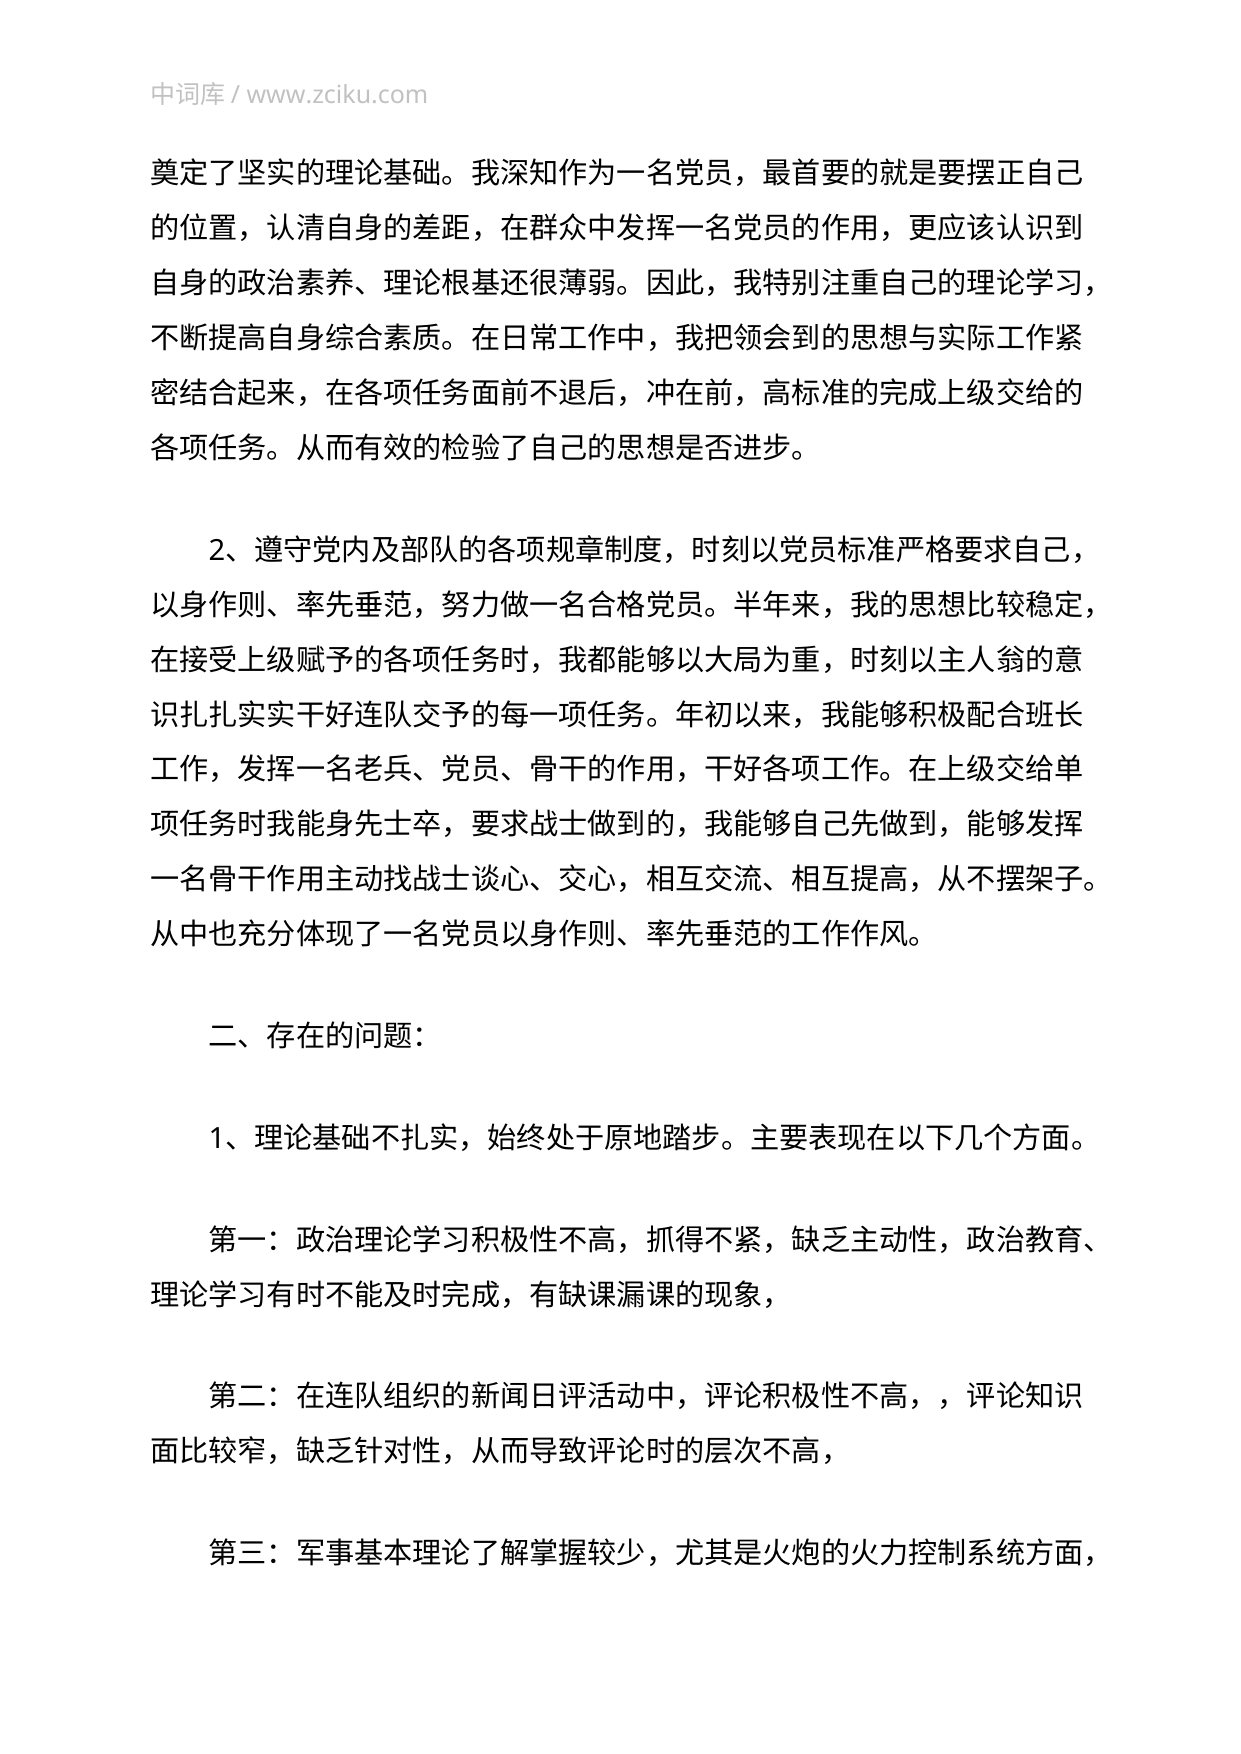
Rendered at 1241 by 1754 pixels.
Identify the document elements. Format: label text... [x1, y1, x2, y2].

text 第二：在连队组织的新闻日评活动中，评论积极性不高，，评论知识面比较窄，缺乏针对性，从而导致评论时的层次不高， [150, 1373, 1090, 1470]
text 1、理论基础不扎实，始终处于原地踏步。主要表现在以下几个方面。 [150, 1114, 1090, 1157]
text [150, 150, 1090, 467]
text 2、遵守党内及部队的各项规章制度，时刻以党员标准严格要求自己，以身作则、率先垂范，努力做一名合格党员。半年来，我的思想比较稳定，在接受上级赋予的各项任务时，我都能够以大局为重，时刻以主人翁的意识扎扎实实干好连队交予的每一项任务。年初以来，我能够积极配合班长工作，发挥一名老兵、党员、骨干的作用，干好各项工作。在上级交给单项任务时我能身先士卒，要求战士做到的，我能够自己先做到，能够发挥一名骨干作用主动找战士谈心、交心，相互交流、相互提高，从不摆架子。从中也充分体现了一名党员以身作则、率先垂范的工作作风。 [150, 526, 1090, 953]
text 第一：政治理论学习积极性不高，抓得不紧，缺乏主动性，政治教育、理论学习有时不能及时完成，有缺课漏课的现象， [150, 1216, 1090, 1313]
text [150, 1529, 1090, 1572]
text 二、存在的问题： [150, 1012, 1090, 1055]
